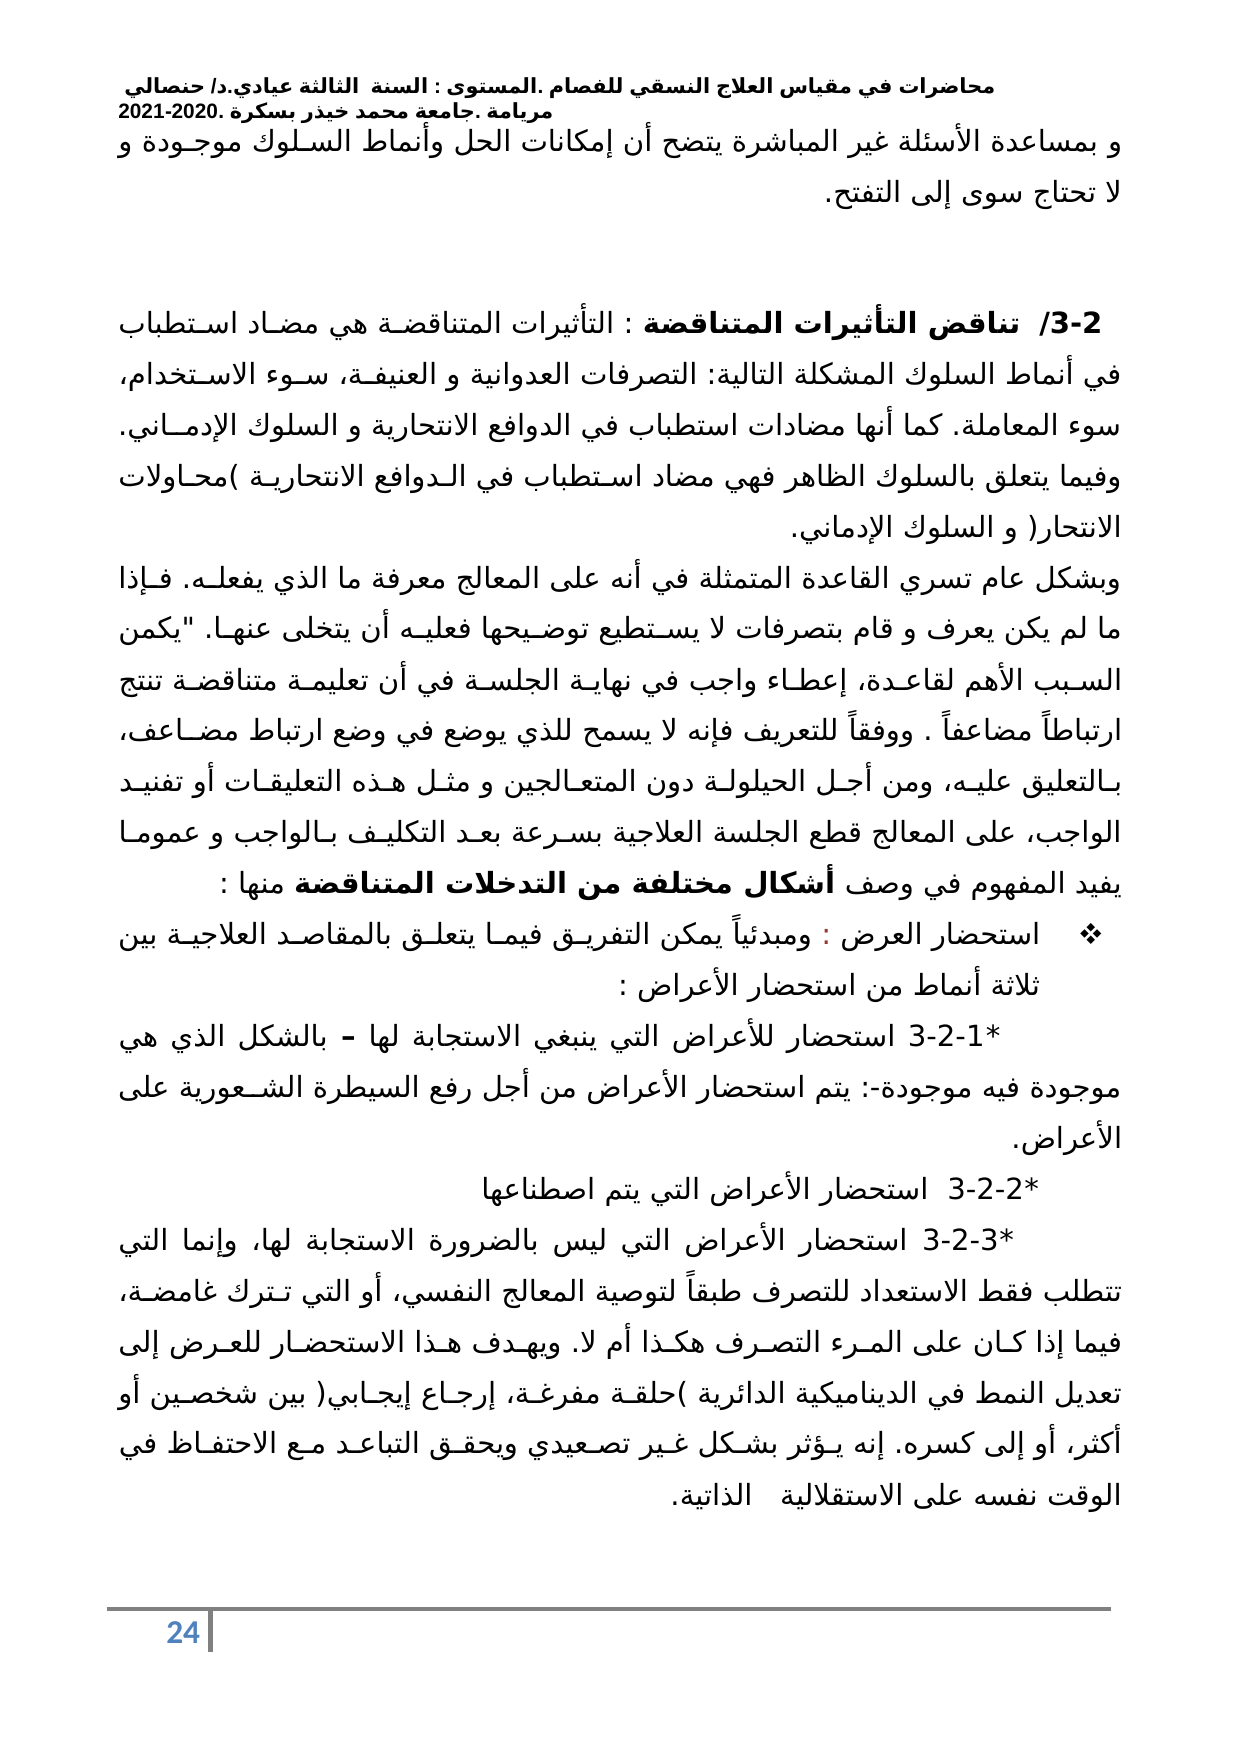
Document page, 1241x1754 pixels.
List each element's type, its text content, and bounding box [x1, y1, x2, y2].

text 3-2/ تناقض التأثيرات المتناقضة : التأثيرات المتناقضة هي مضاد استطباب في أنماط السلوك المشكلة التالية: التصرفات العدوانية و العنيفة، سوء الاستخدام، سوء المعاملة. كما أنها مضادات استطباب في الدوافع الانتحارية و السلوك الإدماني. وفيما يتعلق بالسلوك الظاهر فهي مضاد استطباب في الدوافع الانتحارية )محاولات الانتحار( و السلوك الإدماني. [118, 306, 1122, 544]
text وبشكل عام تسري القاعدة المتمثلة في أنه على المعالج معرفة ما الذي يفعله. فإذا ما لم يكن يعرف و قام بتصرفات لا يستطيع توضيحها فعليه أن يتخلى عنها. "يكمن السبب الأهم لقاعدة، إعطاء واجب في نهاية الجلسة في أن تعليمة متناقضة تنتج ارتباطاً مضاعفاً . ووفقاً للتعريف فإنه لا يسمح للذي يوضع في وضع ارتباط مضاعف، بالتعليق عليه، ومن أجل الحيلولة دون المتعالجين و مثل هذه التعليقات أو تفنيد الواجب، على المعالج قطع الجلسة العلاجية بسرعة بعد التكليف بالواجب و عموما يفيد المفهوم في وصف أشكال مختلفة من التدخلات المتناقضة منها : [118, 561, 1122, 901]
list استحضار العرض : ومبدئياً يمكن التفريق فيما يتعلق بالمقاصد العلاجية بين ثلاثة أنماط من استحضار الأعراض : [118, 917, 1078, 1002]
text *3-2-2 استحضار الأعراض التي يتم اصطناعها [118, 1172, 1122, 1206]
text و بمساعدة الأسئلة غير المباشرة يتضح أن إمكانات الحل وأنماط السلوك موجودة و لا تحتاج سوى إلى التفتح. [118, 124, 1122, 209]
text *3-2-1 استحضار للأعراض التي ينبغي الاستجابة لها – بالشكل الذي هي موجودة فيه موجودة-: يتم استحضار الأعراض من أجل رفع السيطرة الشعورية على الأعراض. [118, 1019, 1122, 1155]
text *3-2-3 استحضار الأعراض التي ليس بالضرورة الاستجابة لها، وإنما التي تتطلب فقط الاستعداد للتصرف طبقاً لتوصية المعالج النفسي، أو التي تترك غامضة، فيما إذا كان على المرء التصرف هكذا أم لا. ويهدف هذا الاستحضار للعرض إلى تعديل النمط في الديناميكية الدائرية )حلقة مفرغة، إرجاع إيجابي( بين شخصين أو أكثر، أو إلى كسره. إنه يؤثر بشكل غير تصعيدي ويحقق التباعد مع الاحتفاظ في الوقت نفسه على الاستقلالية الذاتية. [118, 1223, 1122, 1512]
